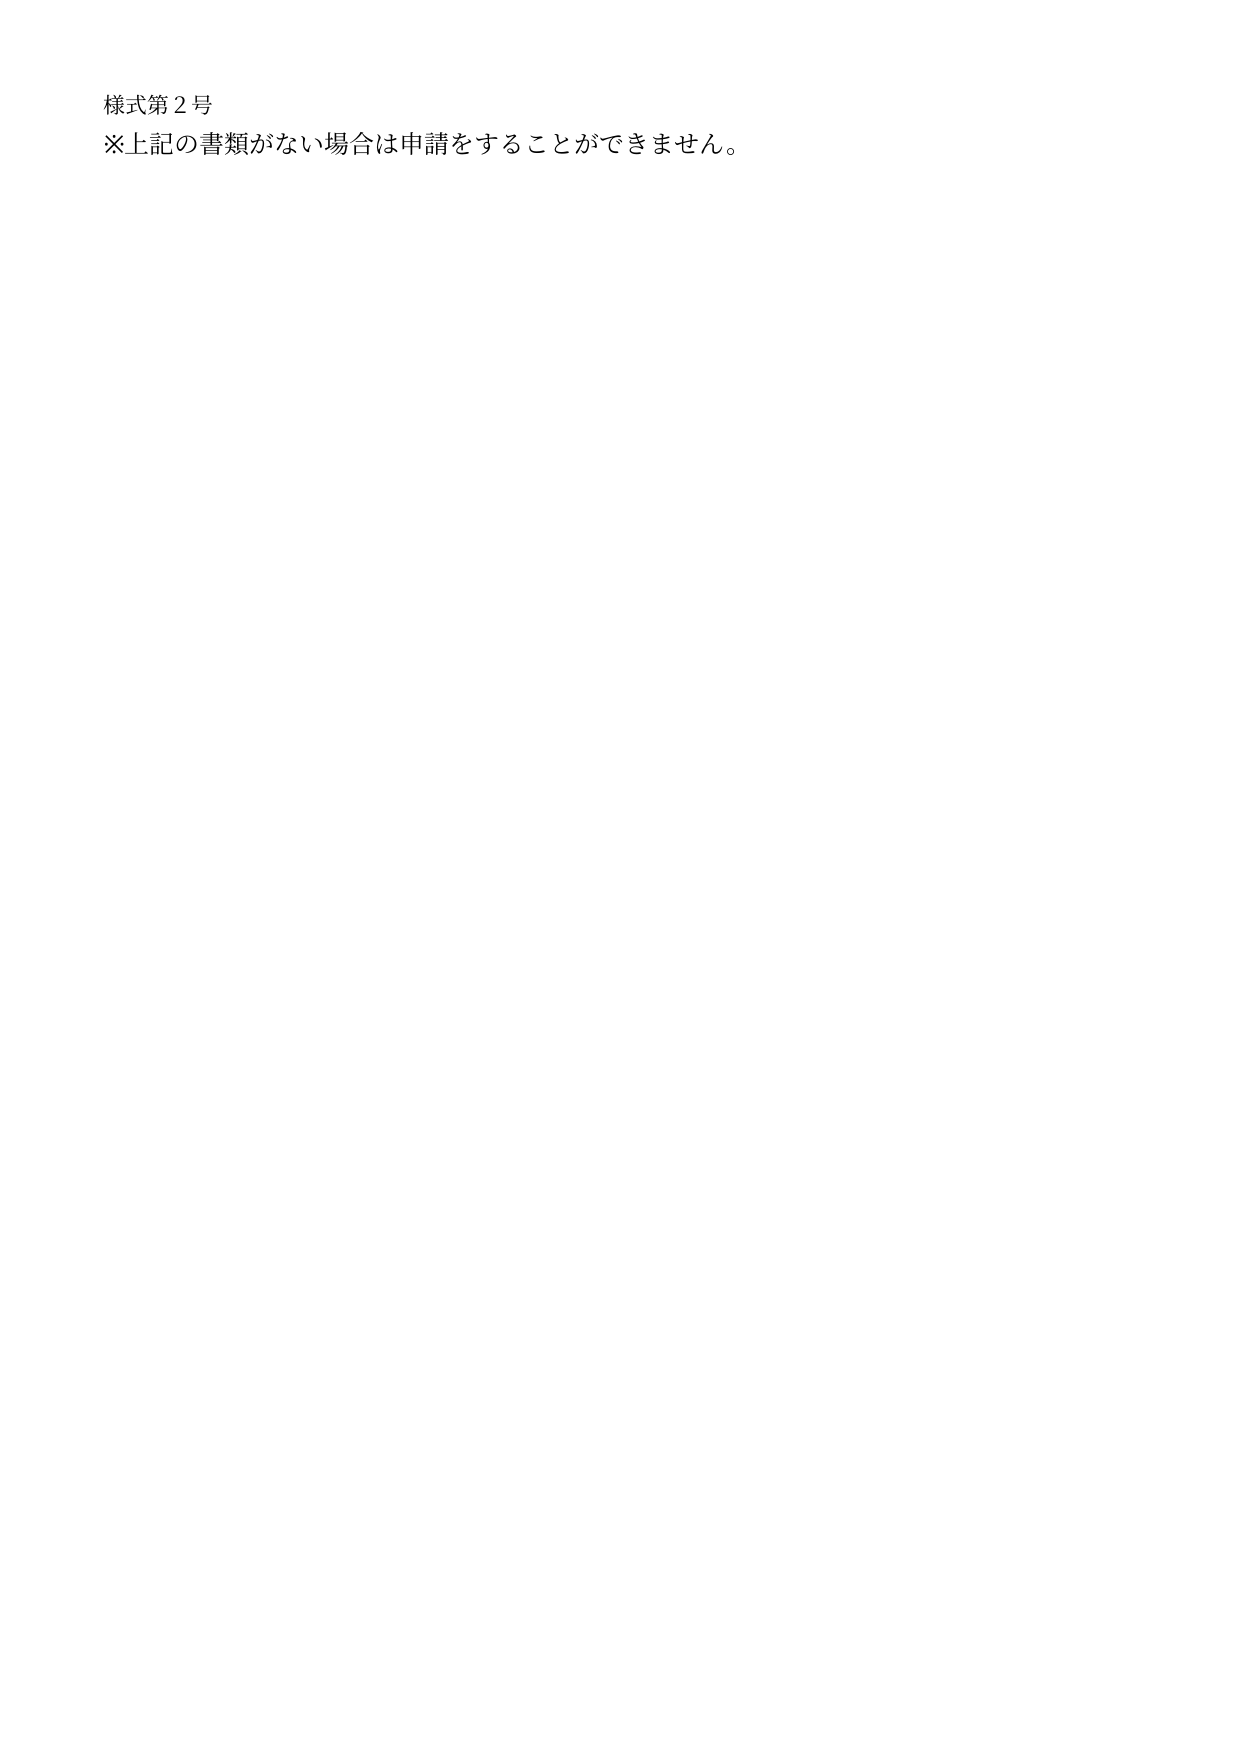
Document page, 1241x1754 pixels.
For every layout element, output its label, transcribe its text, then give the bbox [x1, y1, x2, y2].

text ※上記の書類がない場合は申請をすることができません。 [103, 124, 1137, 161]
